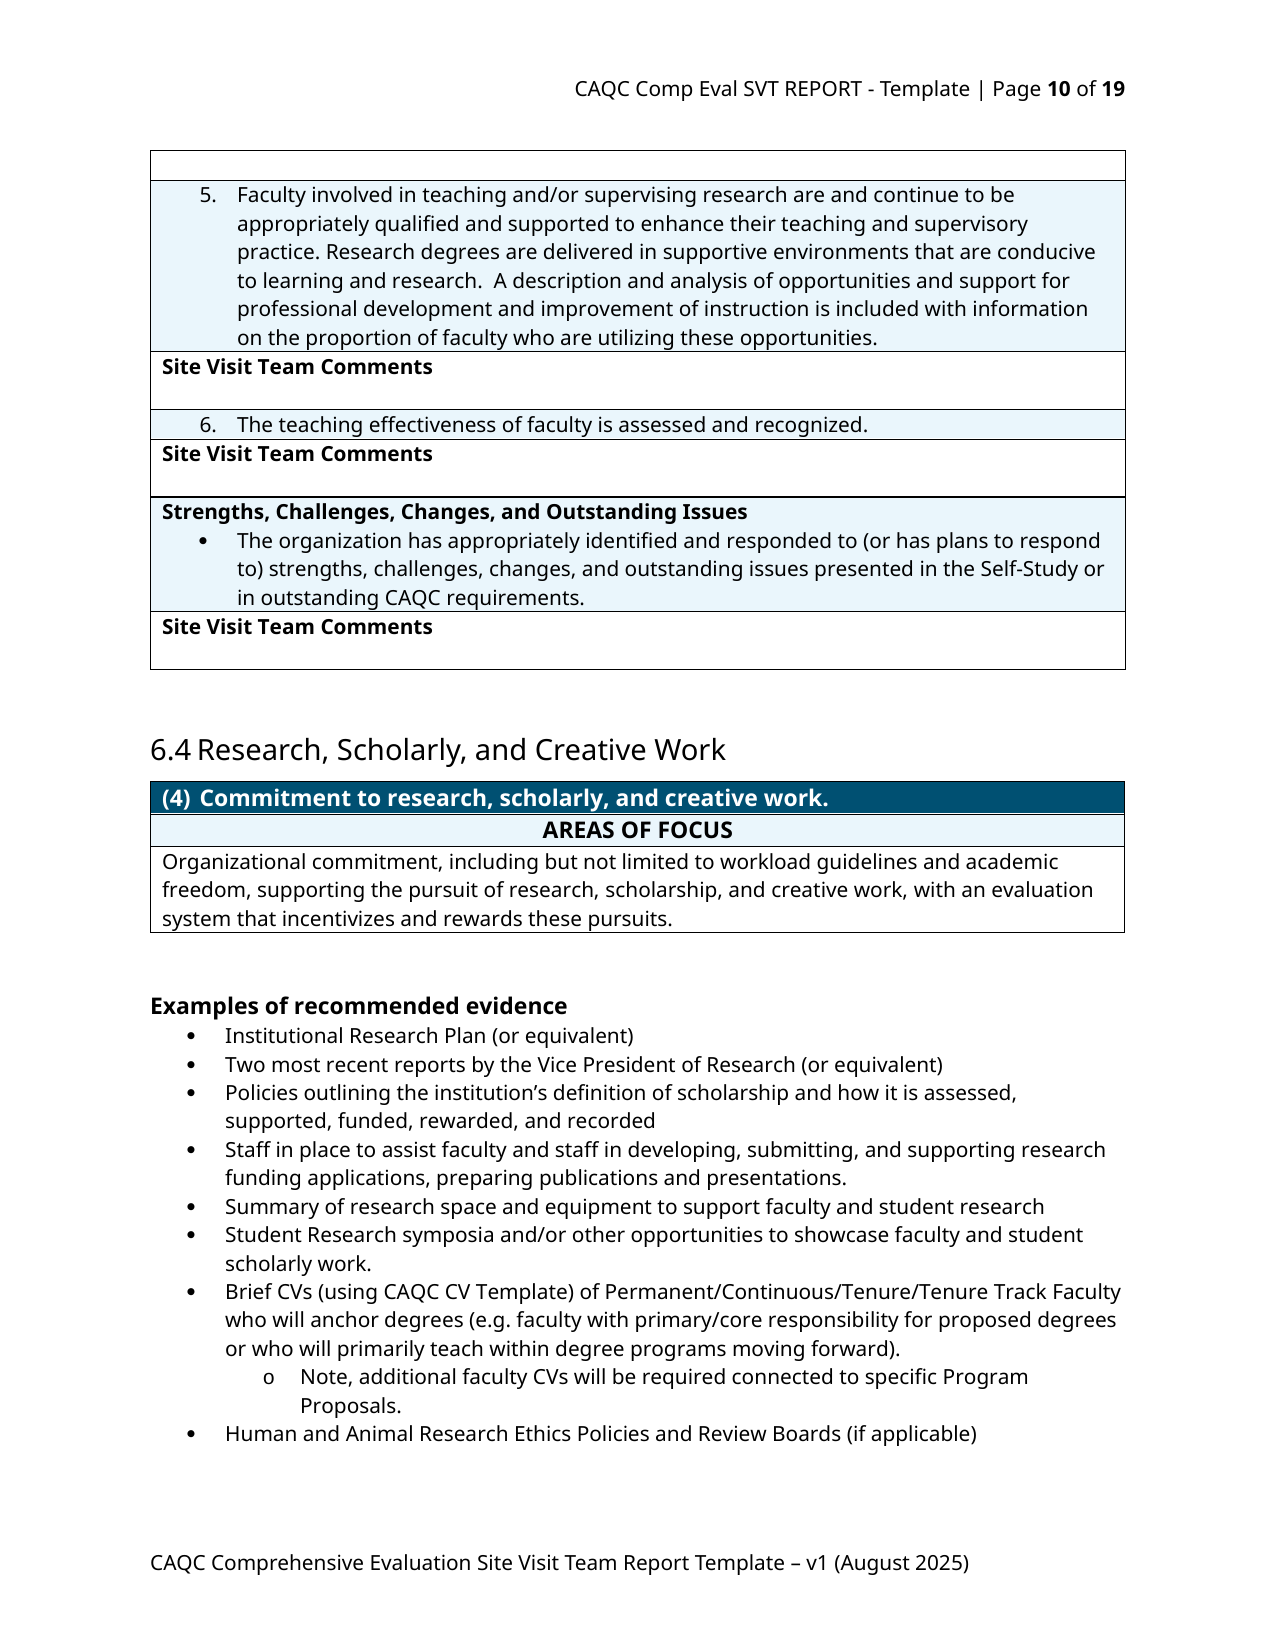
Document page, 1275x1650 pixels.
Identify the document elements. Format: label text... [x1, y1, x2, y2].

list Two most recent reports by the Vice President of Research (or equivalent) [187, 1050, 1125, 1078]
list Student Research symposia and/or other opportunities to showcase faculty and student scholarly work. [187, 1220, 1125, 1277]
table_cell The teaching effectiveness of faculty is assessed and recognized. [151, 410, 1125, 438]
list Human and Animal Research Ethics Policies and Review Boards (if applicable) [187, 1419, 1125, 1448]
table_header Commitment to research, scholarly, and creative work. [151, 782, 1124, 813]
table_cell Site Visit Team Comments [151, 440, 1125, 496]
table_cell Organizational commitment, including but not limited to workload guidelines and academic freedom, supporting the pursuit of research, scholarship, and creative work, with an evaluation system that incentivizes and rewards these pursuits. [151, 847, 1124, 932]
table_cell Faculty involved in teaching and/or supervising research are and continue to be appropriately qualified and supported to enhance their teaching and supervisory practice. Research degrees are delivered in supportive environments that are conducive to learning and research. A description and analysis of opportunities and support for professional development and improvement of instruction is included with information on the proportion of faculty who are utilizing these opportunities. [151, 181, 1125, 351]
list Policies outlining the institution’s definition of scholarship and how it is assessed, supported, funded, rewarded, and recorded [187, 1078, 1125, 1135]
list Brief CVs (using CAQC CV Template) of Permanent/Continuous/Tenure/Tenure Track Faculty who will anchor degrees (e.g. faculty with primary/core responsibility for proposed degrees or who will primarily teach within degree programs moving forward). [187, 1277, 1125, 1362]
text Examples of recommended evidence [150, 990, 1125, 1021]
subtitle Research, Scholarly, and Creative Work [150, 729, 1125, 769]
list Note, additional faculty CVs will be required connected to specific Program Proposals. [262, 1362, 1125, 1419]
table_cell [151, 151, 1125, 179]
list Staff in place to assist faculty and staff in developing, submitting, and supporting research funding applications, preparing publications and presentations. [187, 1135, 1125, 1192]
list Summary of research space and equipment to support faculty and student research [187, 1192, 1125, 1220]
list Institutional Research Plan (or equivalent) [187, 1021, 1125, 1050]
table_cell Site Visit Team Comments [151, 352, 1125, 409]
table_cell Site Visit Team Comments [151, 612, 1125, 669]
table_cell Strengths, Challenges, Changes, and Outstanding Issues The organization has appropriately identified and responded to (or has plans to respond to) strengths, challenges, changes, and outstanding issues presented in the Self-Study or in outstanding CAQC requirements. [151, 498, 1125, 611]
table_cell AREAS OF FOCUS [151, 815, 1124, 846]
